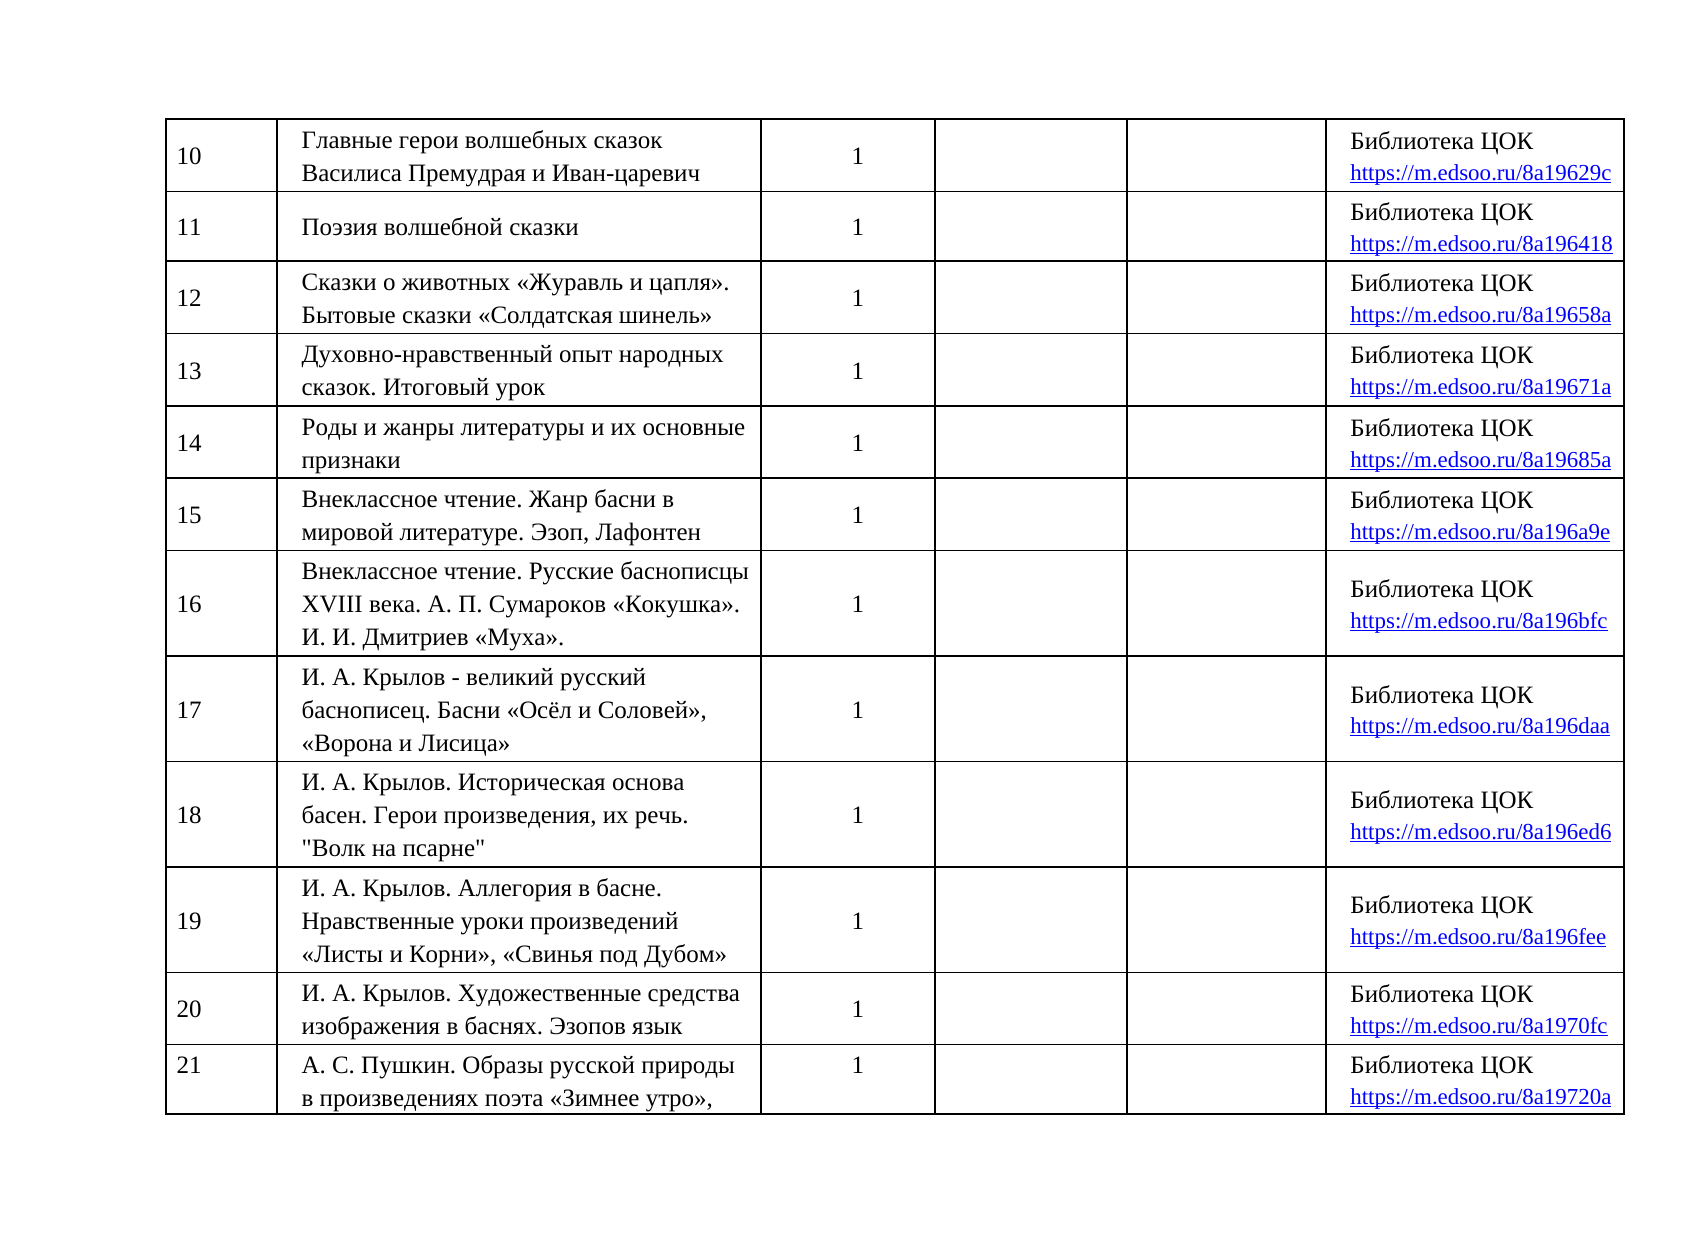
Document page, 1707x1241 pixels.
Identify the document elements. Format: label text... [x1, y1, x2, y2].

table_cell Главные герои волшебных сказок Василиса Премудрая и Иван-царевич [278, 120, 760, 191]
table_cell [1128, 407, 1325, 477]
table_cell 14 [167, 407, 276, 477]
table_cell 1 [762, 120, 934, 191]
table_cell 1 [762, 868, 934, 971]
table_cell [936, 334, 1126, 405]
table_cell 1 [762, 762, 934, 866]
table_cell Библиотека ЦОК https://m.edsoo.ru/8a19671a [1327, 334, 1623, 405]
table_cell [936, 1045, 1126, 1113]
table_cell 1 [762, 334, 934, 405]
table_cell Библиотека ЦОК https://m.edsoo.ru/8a19685a [1327, 407, 1623, 477]
table_cell [1128, 973, 1325, 1044]
table_cell [936, 657, 1126, 761]
table_cell Духовно-нравственный опыт народных сказок. Итоговый урок [278, 334, 760, 405]
table_cell [936, 973, 1126, 1044]
table_cell [1128, 479, 1325, 550]
table_cell [1128, 657, 1325, 761]
table_cell Библиотека ЦОК https://m.edsoo.ru/8a19629c [1327, 120, 1623, 191]
table_cell И. А. Крылов. Аллегория в басне. Нравственные уроки произведений «Листы и Корни», «Свинья под Дубом» [278, 868, 760, 971]
table_cell 12 [167, 262, 276, 332]
table_cell 11 [167, 192, 276, 260]
table_cell 1 [762, 551, 934, 655]
table_cell 1 [762, 192, 934, 260]
table_cell 18 [167, 762, 276, 866]
table_cell Библиотека ЦОК https://m.edsoo.ru/8a196bfc [1327, 551, 1623, 655]
table_cell 1 [762, 407, 934, 477]
table_cell И. А. Крылов. Историческая основа басен. Герои произведения, их речь. "Волк на псарне" [278, 762, 760, 866]
table_cell [1128, 551, 1325, 655]
table_cell [1128, 762, 1325, 866]
table_cell [936, 868, 1126, 971]
table_cell [1128, 120, 1325, 191]
table_cell [936, 192, 1126, 260]
table_cell Библиотека ЦОК https://m.edsoo.ru/8a19658a [1327, 262, 1623, 332]
table_cell 13 [167, 334, 276, 405]
table_cell Поэзия волшебной сказки [278, 192, 760, 260]
table_cell [936, 551, 1126, 655]
table_cell [1128, 334, 1325, 405]
table_cell И. А. Крылов - великий русский баснописец. Басни «Осёл и Соловей», «Ворона и Лисица» [278, 657, 760, 761]
table_cell [1128, 192, 1325, 260]
table_cell Библиотека ЦОК https://m.edsoo.ru/8a196ed6 [1327, 762, 1623, 866]
table_cell 10 [167, 120, 276, 191]
table_cell 20 [167, 973, 276, 1044]
table_cell Роды и жанры литературы и их основные признаки [278, 407, 760, 477]
table_cell 1 [762, 479, 934, 550]
table_cell [936, 479, 1126, 550]
table_cell 1 [762, 262, 934, 332]
table_cell И. А. Крылов. Художественные средства изображения в баснях. Эзопов язык [278, 973, 760, 1044]
table_cell Библиотека ЦОК https://m.edsoo.ru/8a196daa [1327, 657, 1623, 761]
table_cell [936, 262, 1126, 332]
table_cell [936, 407, 1126, 477]
table_cell [936, 762, 1126, 866]
table_cell Библиотека ЦОК https://m.edsoo.ru/8a196418 [1327, 192, 1623, 260]
table_cell Библиотека ЦОК https://m.edsoo.ru/8a1970fc [1327, 973, 1623, 1044]
table_cell Библиотека ЦОК https://m.edsoo.ru/8a196a9e [1327, 479, 1623, 550]
table_cell Сказки о животных «Журавль и цапля». Бытовые сказки «Солдатская шинель» [278, 262, 760, 332]
table_cell Внеклассное чтение. Жанр басни в мировой литературе. Эзоп, Лафонтен [278, 479, 760, 550]
table_cell 19 [167, 868, 276, 971]
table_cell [1327, 1045, 1623, 1113]
table_cell [936, 120, 1126, 191]
table_cell [1128, 868, 1325, 971]
table_cell 16 [167, 551, 276, 655]
table_cell 1 [762, 1045, 934, 1113]
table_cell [278, 1045, 760, 1113]
table_cell [1128, 1045, 1325, 1113]
table_cell 1 [762, 657, 934, 761]
table_cell 17 [167, 657, 276, 761]
table_cell 15 [167, 479, 276, 550]
table_cell [1128, 262, 1325, 332]
table_cell 1 [762, 973, 934, 1044]
table_cell 21 [167, 1045, 276, 1113]
table_cell Библиотека ЦОК https://m.edsoo.ru/8a196fee [1327, 868, 1623, 971]
table_cell Внеклассное чтение. Русские баснописцы XVIII века. А. П. Сумароков «Кокушка». И. И. Дмитриев «Муха». [278, 551, 760, 655]
